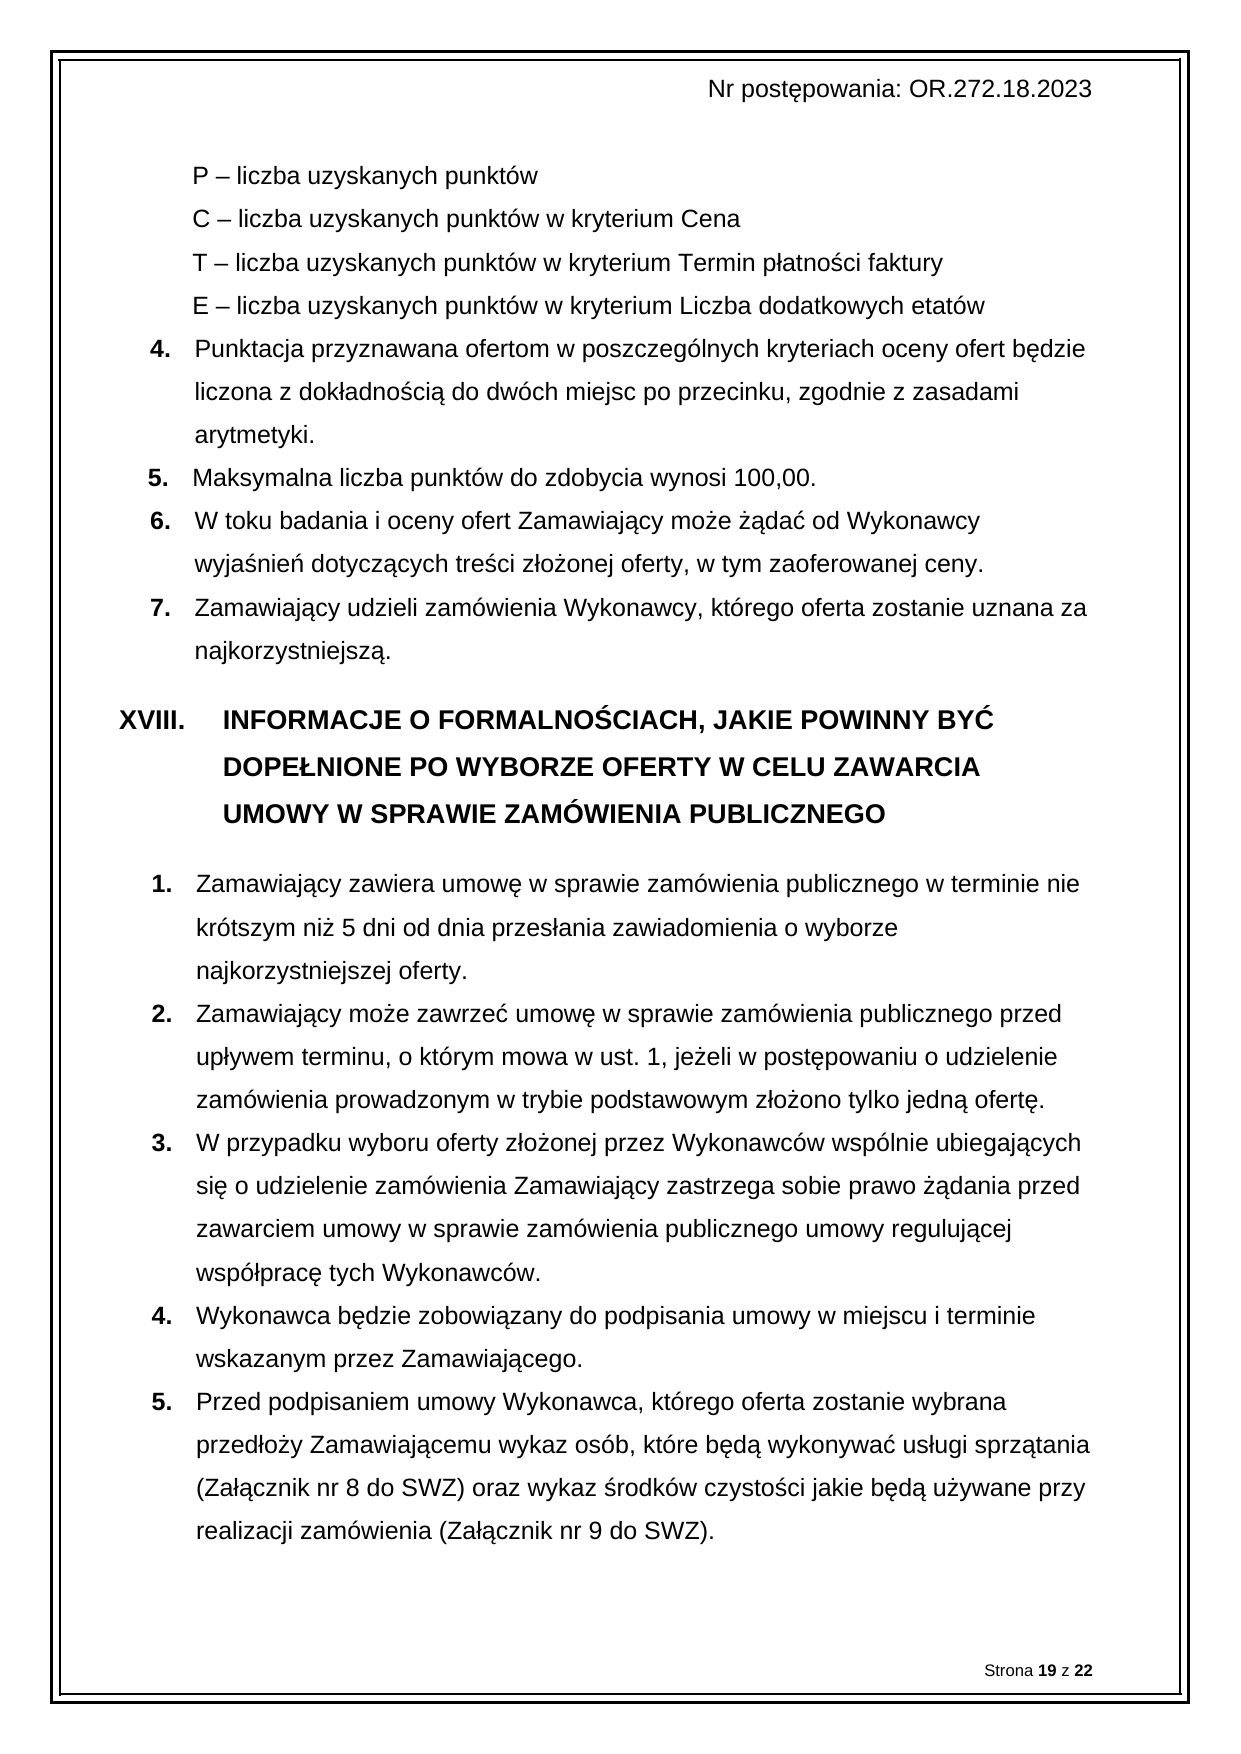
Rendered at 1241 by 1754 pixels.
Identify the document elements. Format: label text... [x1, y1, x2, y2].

subtitle INFORMACJE O FORMALNOŚCIACH, JAKIE POWINNY BYĆ DOPEŁNIONE PO WYBORZE OFERTY W CELU ZAWARCIA UMOWY W SPRAWIE ZAMÓWIENIA PUBLICZNEGO [185, 704, 1092, 829]
list W toku badania i oceny ofert Zamawiający może żądać od Wykonawcy wyjaśnień dotyczących treści złożonej oferty, w tym zaoferowanej ceny. [150, 506, 1092, 578]
list Zamawiający udzieli zamówienia Wykonawcy, którego oferta zostanie uznana za najkorzystniejszą. [150, 593, 1092, 664]
list Punktacja przyznawana ofertom w poszczególnych kryteriach oceny ofert będzie liczona z dokładnością do dwóch miejsc po przecinku, zgodnie z zasadami arytmetyki. [150, 334, 1092, 449]
list T – liczba uzyskanych punktów w kryterium Termin płatności faktury [192, 248, 1092, 276]
list E – liczba uzyskanych punktów w kryterium Liczba dodatkowych etatów [192, 291, 1092, 319]
list Wykonawca będzie zobowiązany do podpisania umowy w miejscu i terminie wskazanym przez Zamawiającego. [151, 1301, 1092, 1373]
list Przed podpisaniem umowy Wykonawca, którego oferta zostanie wybrana przedłoży Zamawiającemu wykaz osób, które będą wykonywać usługi sprzątania (Załącznik nr 8 do SWZ) oraz wykaz środków czystości jakie będą używane przy realizacji zamówienia (Załącznik nr 9 do SWZ). [151, 1387, 1092, 1545]
list Maksymalna liczba punktów do zdobycia wynosi 100,00. [148, 463, 1092, 492]
list C – liczba uzyskanych punktów w kryterium Cena [192, 204, 1092, 233]
list Zamawiający może zawrzeć umowę w sprawie zamówienia publicznego przed upływem terminu, o którym mowa w ust. 1, jeżeli w postępowaniu o udzielenie zamówienia prowadzonym w trybie podstawowym złożono tylko jedną ofertę. [151, 999, 1092, 1114]
list W przypadku wyboru oferty złożonej przez Wykonawców wspólnie ubiegających się o udzielenie zamówienia Zamawiający zastrzega sobie prawo żądania przed zawarciem umowy w sprawie zamówienia publicznego umowy regulującej współpracę tych Wykonawców. [151, 1128, 1092, 1286]
list Zamawiający zawiera umowę w sprawie zamówienia publicznego w terminie nie krótszym niż 5 dni od dnia przesłania zawiadomienia o wyborze najkorzystniejszej oferty. [151, 869, 1092, 984]
list P – liczba uzyskanych punktów [192, 161, 1092, 190]
